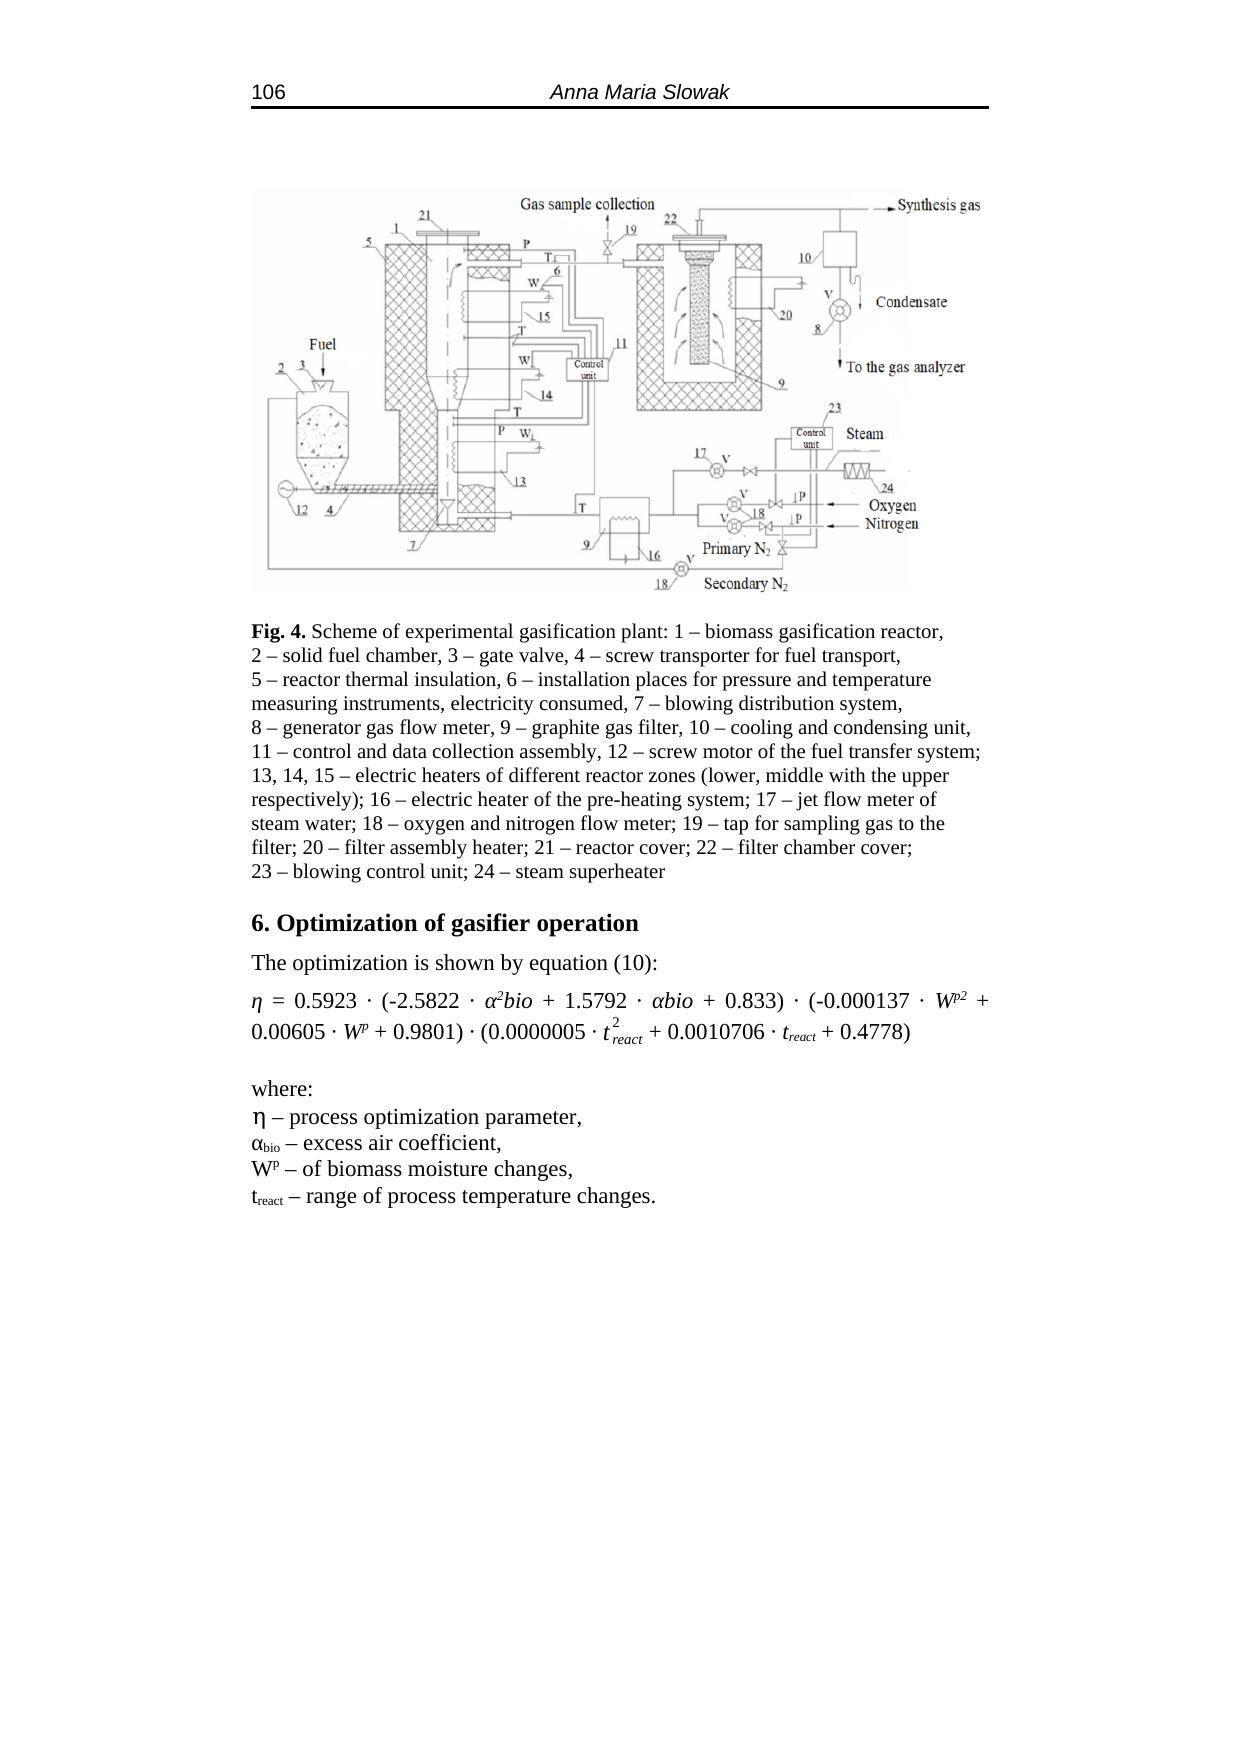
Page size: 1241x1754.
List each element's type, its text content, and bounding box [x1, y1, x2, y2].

picture [251, 187, 993, 606]
subtitle The optimization is shown by equation (10): [251, 949, 989, 976]
text η – process optimization parameter, [251, 1101, 989, 1129]
text 6. Optimization of gasifier operation [251, 908, 989, 937]
text αbio – excess air coefficient, [251, 1129, 989, 1156]
text treact – range of process temperature changes. [251, 1182, 989, 1208]
text Fig. 4. Scheme of experimental gasification plant: 1 – biomass gasification reactor, 2 – solid fuel chamber, 3 – gate valve, 4 – screw transporter for fuel transport, 5 – reactor thermal insulation, 6 – installation places for pressure and temperature measuring instruments, electricity consumed, 7 – blowing distribution system, 8 – generator gas flow meter, 9 – graphite gas filter, 10 – cooling and condensing unit, 11 – control and data collection assembly, 12 – screw motor of the fuel transfer system; 13, 14, 15 – electric heaters of different reactor zones (lower, middle with the upper respectively); 16 – electric heater of the pre-heating system; 17 – jet flow meter of steam water; 18 – oxygen and nitrogen flow meter; 19 – tap for sampling gas to the filter; 20 – filter assembly heater; 21 – reactor cover; 22 – filter chamber cover; 23 – blowing control unit; 24 – steam superheater [251, 618, 989, 883]
subtitle where: [251, 1075, 989, 1101]
subtitle η = 0.5923 ∙ (-2.5822 ∙ α2bio + 1.5792 ∙ αbio + 0.833) ∙ (-0.000137 ∙ Wp2 + 0.00605 ∙ Wp + 0.9801) ∙ (0.0000005 ∙ + 0.0010706 ∙ treact + 0.4778) [251, 987, 989, 1049]
text Wp – of biomass moisture changes, [251, 1156, 989, 1182]
